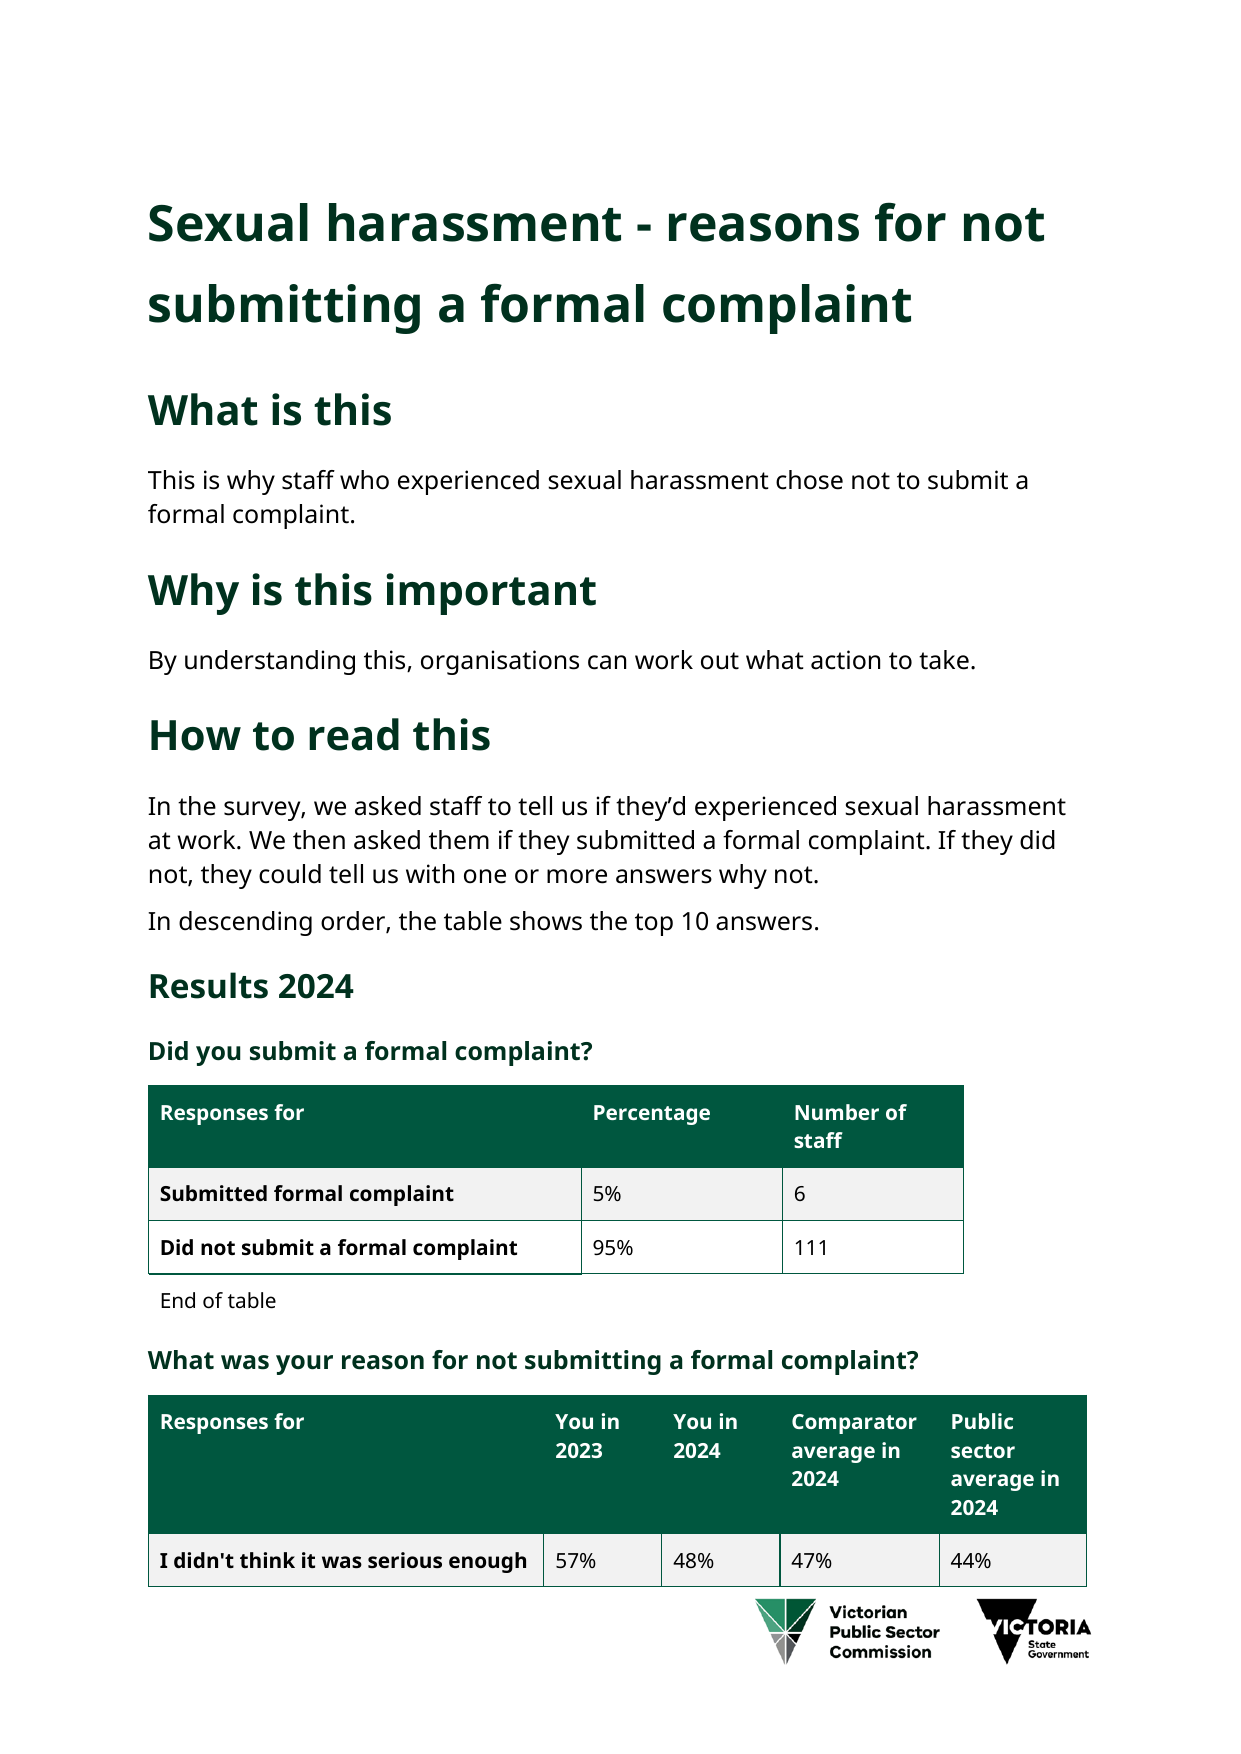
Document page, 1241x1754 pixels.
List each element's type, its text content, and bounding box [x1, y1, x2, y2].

text In the survey, we asked staff to tell us if they’d experienced sexual harassment at work. We then asked them if they submitted a formal complaint. If they did not, they could tell us with one or more answers why not. [148, 789, 1092, 891]
subtitle What was your reason for not submitting a formal complaint? [148, 1343, 1092, 1377]
subtitle How to read this [148, 706, 1092, 763]
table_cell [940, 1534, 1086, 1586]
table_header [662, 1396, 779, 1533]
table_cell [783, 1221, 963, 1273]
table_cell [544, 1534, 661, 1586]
subtitle Why is this important [148, 560, 1092, 617]
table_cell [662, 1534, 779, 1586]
text In descending order, the table shows the top 10 answers. [148, 903, 1092, 938]
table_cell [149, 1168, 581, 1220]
subtitle Did you submit a formal complaint? [148, 1034, 1092, 1068]
picture [754, 1598, 1093, 1666]
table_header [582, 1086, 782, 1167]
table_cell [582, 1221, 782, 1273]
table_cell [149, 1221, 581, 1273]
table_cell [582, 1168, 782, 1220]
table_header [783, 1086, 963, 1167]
subtitle Results 2024 [148, 963, 1092, 1008]
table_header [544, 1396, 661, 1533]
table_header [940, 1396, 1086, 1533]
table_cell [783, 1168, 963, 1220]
subtitle What is this [148, 380, 1092, 437]
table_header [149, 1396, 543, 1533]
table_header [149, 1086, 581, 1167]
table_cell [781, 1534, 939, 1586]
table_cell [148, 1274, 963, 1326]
subtitle Sexual harassment - reasons for not submitting a formal complaint [148, 188, 1092, 338]
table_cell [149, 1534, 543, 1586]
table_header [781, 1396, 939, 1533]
text By understanding this, organisations can work out what action to take. [148, 643, 1092, 677]
text This is why staff who experienced sexual harassment chose not to submit a formal complaint. [148, 463, 1092, 531]
